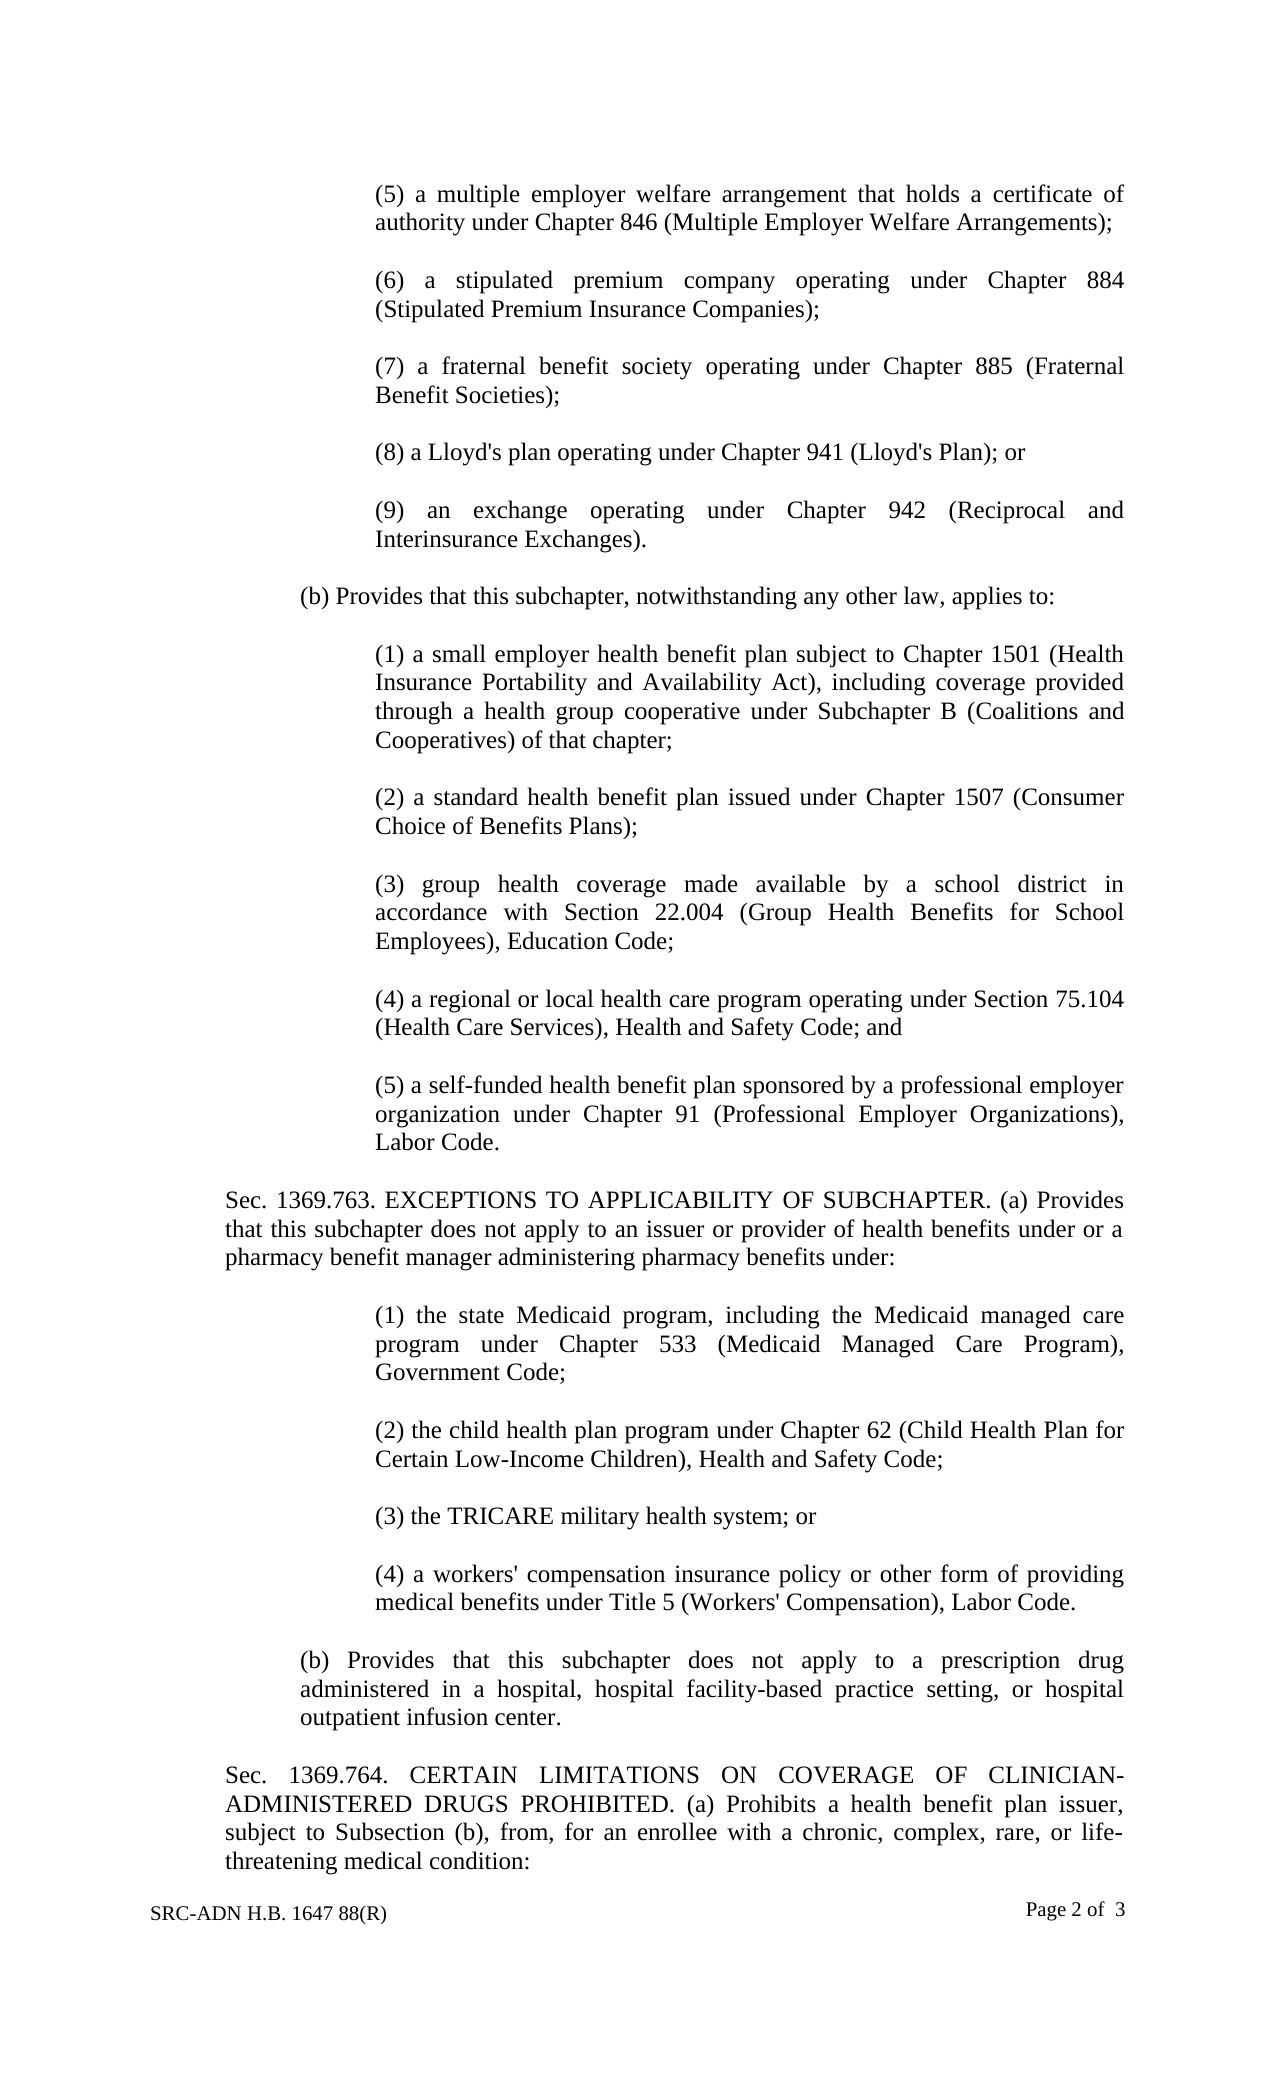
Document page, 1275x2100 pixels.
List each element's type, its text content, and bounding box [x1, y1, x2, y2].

text (5) a self-funded health benefit plan sponsored by a professional employer organization under Chapter 91 (Professional Employer Organizations), Labor Code. [375, 1070, 1125, 1156]
text (9) an exchange operating under Chapter 942 (Reciprocal and Interinsurance Exchanges). [375, 495, 1125, 552]
text (1) a small employer health benefit plan subject to Chapter 1501 (Health Insurance Portability and Availability Act), including coverage provided through a health group cooperative under Subchapter B (Coalitions and Cooperatives) of that chapter; [375, 639, 1125, 754]
text (4) a workers' compensation insurance policy or other form of providing medical benefits under Title 5 (Workers' Compensation), Labor Code. [375, 1559, 1125, 1616]
text Sec. 1369.764. CERTAIN LIMITATIONS ON COVERAGE OF CLINICIAN-ADMINISTERED DRUGS PROHIBITED. (a) Prohibits a health benefit plan issuer, subject to Subsection (b), from, for an enrollee with a chronic, complex, rare, or life-threatening medical condition: [225, 1760, 1125, 1875]
text (6) a stipulated premium company operating under Chapter 884 (Stipulated Premium Insurance Companies); [375, 265, 1125, 322]
text (8) a Lloyd's plan operating under Chapter 941 (Lloyd's Plan); or [375, 437, 1125, 466]
text (2) a standard health benefit plan issued under Chapter 1507 (Consumer Choice of Benefits Plans); [375, 782, 1125, 840]
text (b) Provides that this subchapter does not apply to a prescription drug administered in a hospital, hospital facility-based practice setting, or hospital outpatient infusion center. [300, 1645, 1125, 1731]
text Sec. 1369.763. EXCEPTIONS TO APPLICABILITY OF SUBCHAPTER. (a) Provides that this subchapter does not apply to an issuer or provider of health benefits under or a pharmacy benefit manager administering pharmacy benefits under: [225, 1185, 1125, 1271]
text (b) Provides that this subchapter, notwithstanding any other law, applies to: [300, 581, 1125, 610]
text (2) the child health plan program under Chapter 62 (Child Health Plan for Certain Low-Income Children), Health and Safety Code; [375, 1415, 1125, 1472]
text (5) a multiple employer welfare arrangement that holds a certificate of authority under Chapter 846 (Multiple Employer Welfare Arrangements); [375, 179, 1125, 236]
text (1) the state Medicaid program, including the Medicaid managed care program under Chapter 533 (Medicaid Managed Care Program), Government Code; [375, 1300, 1125, 1386]
text (3) the TRICARE military health system; or [375, 1501, 1125, 1530]
text (3) group health coverage made available by a school district in accordance with Section 22.004 (Group Health Benefits for School Employees), Education Code; [375, 869, 1125, 955]
text (7) a fraternal benefit society operating under Chapter 885 (Fraternal Benefit Societies); [375, 351, 1125, 409]
text (4) a regional or local health care program operating under Section 75.104 (Health Care Services), Health and Safety Code; and [375, 984, 1125, 1041]
